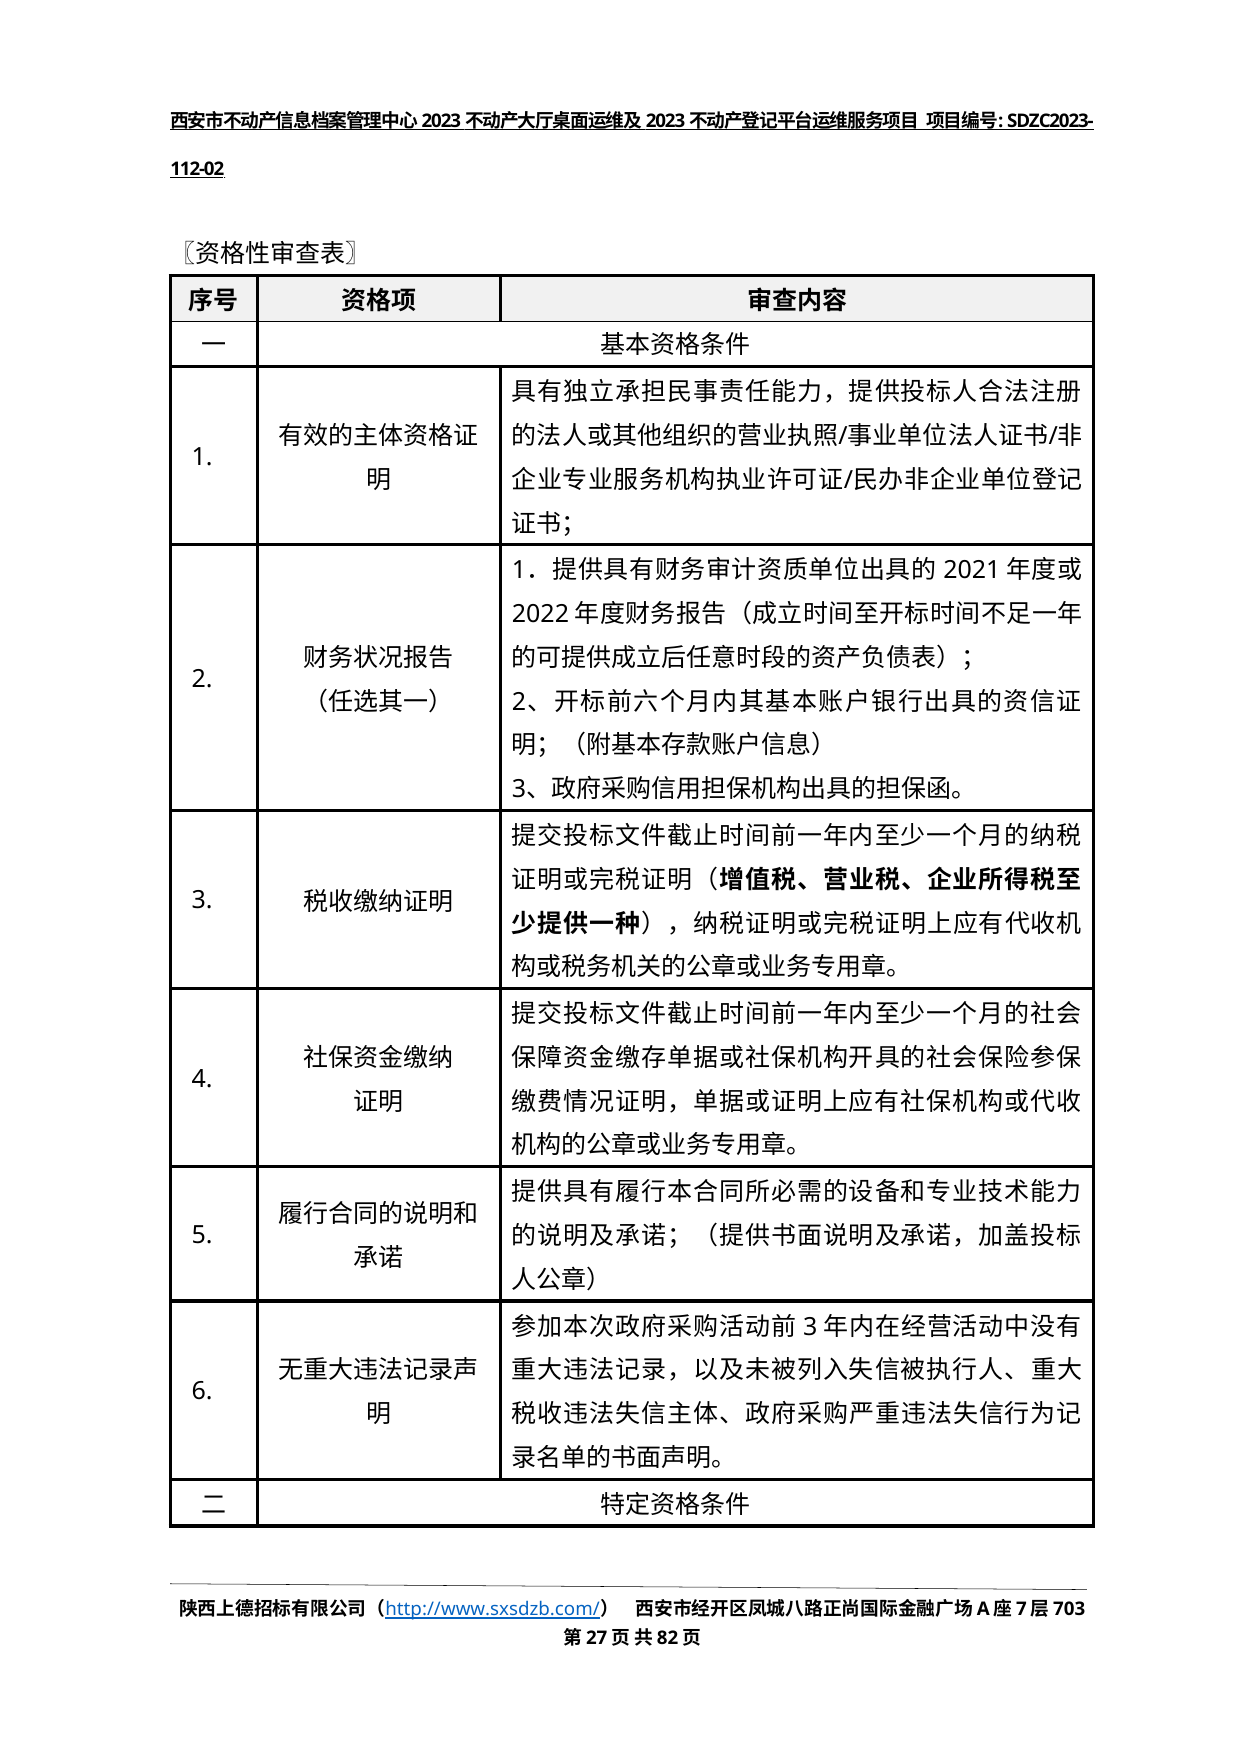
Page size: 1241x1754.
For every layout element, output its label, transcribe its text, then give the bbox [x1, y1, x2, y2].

table_cell [172, 1303, 256, 1477]
table_cell 具有独立承担民事责任能力，提供投标人合法注册的法人或其他组织的营业执照/事业单位法人证书/非企业专业服务机构执业许可证/民办非企业单位登记证书； [502, 368, 1092, 543]
table_cell 提供具有履行本合同所必需的设备和专业技术能力的说明及承诺；（提供书面说明及承诺，加盖投标人公章） [502, 1168, 1092, 1299]
table_cell 基本资格条件 [259, 322, 1092, 365]
table_cell 特定资格条件 [259, 1481, 1092, 1524]
table_cell 履行合同的说明和承诺 [259, 1168, 499, 1299]
table_cell 无重大违法记录声明 [259, 1303, 499, 1477]
table_header 审查内容 [502, 277, 1092, 321]
table_cell [172, 1168, 256, 1299]
table_header 资格项 [259, 277, 499, 321]
table_cell [172, 368, 256, 543]
table_cell [172, 812, 256, 987]
text 〖资格性审查表〗 [170, 230, 1094, 274]
table_cell 税收缴纳证明 [259, 812, 499, 987]
table_cell 有效的主体资格证明 [259, 368, 499, 543]
table_cell 二 [172, 1481, 256, 1524]
table_cell 1．提供具有财务审计资质单位出具的2021年度或2022年度财务报告（成立时间至开标时间不足一年的可提供成立后任意时段的资产负债表）； 2、开标前六个月内其基本账户银行出具的资信证明；（附基本存款账户信息） 3、政府采购信用担保机构出具的担保函。 [502, 546, 1092, 809]
table_cell 提交投标文件截止时间前一年内至少一个月的纳税证明或完税证明（增值税、营业税、企业所得税至少提供一种），纳税证明或完税证明上应有代收机构或税务机关的公章或业务专用章。 [502, 812, 1092, 987]
table_cell 一 [172, 322, 256, 365]
table_header 序号 [172, 277, 256, 321]
table_cell 参加本次政府采购活动前3年内在经营活动中没有重大违法记录，以及未被列入失信被执行人、重大税收违法失信主体、政府采购严重违法失信行为记录名单的书面声明。 [502, 1303, 1092, 1477]
table_cell [172, 990, 256, 1165]
table_cell [172, 546, 256, 809]
table_cell 社保资金缴纳 证明 [259, 990, 499, 1165]
table_cell 提交投标文件截止时间前一年内至少一个月的社会保障资金缴存单据或社保机构开具的社会保险参保缴费情况证明，单据或证明上应有社保机构或代收机构的公章或业务专用章。 [502, 990, 1092, 1165]
table_cell 财务状况报告 （任选其一） [259, 546, 499, 809]
